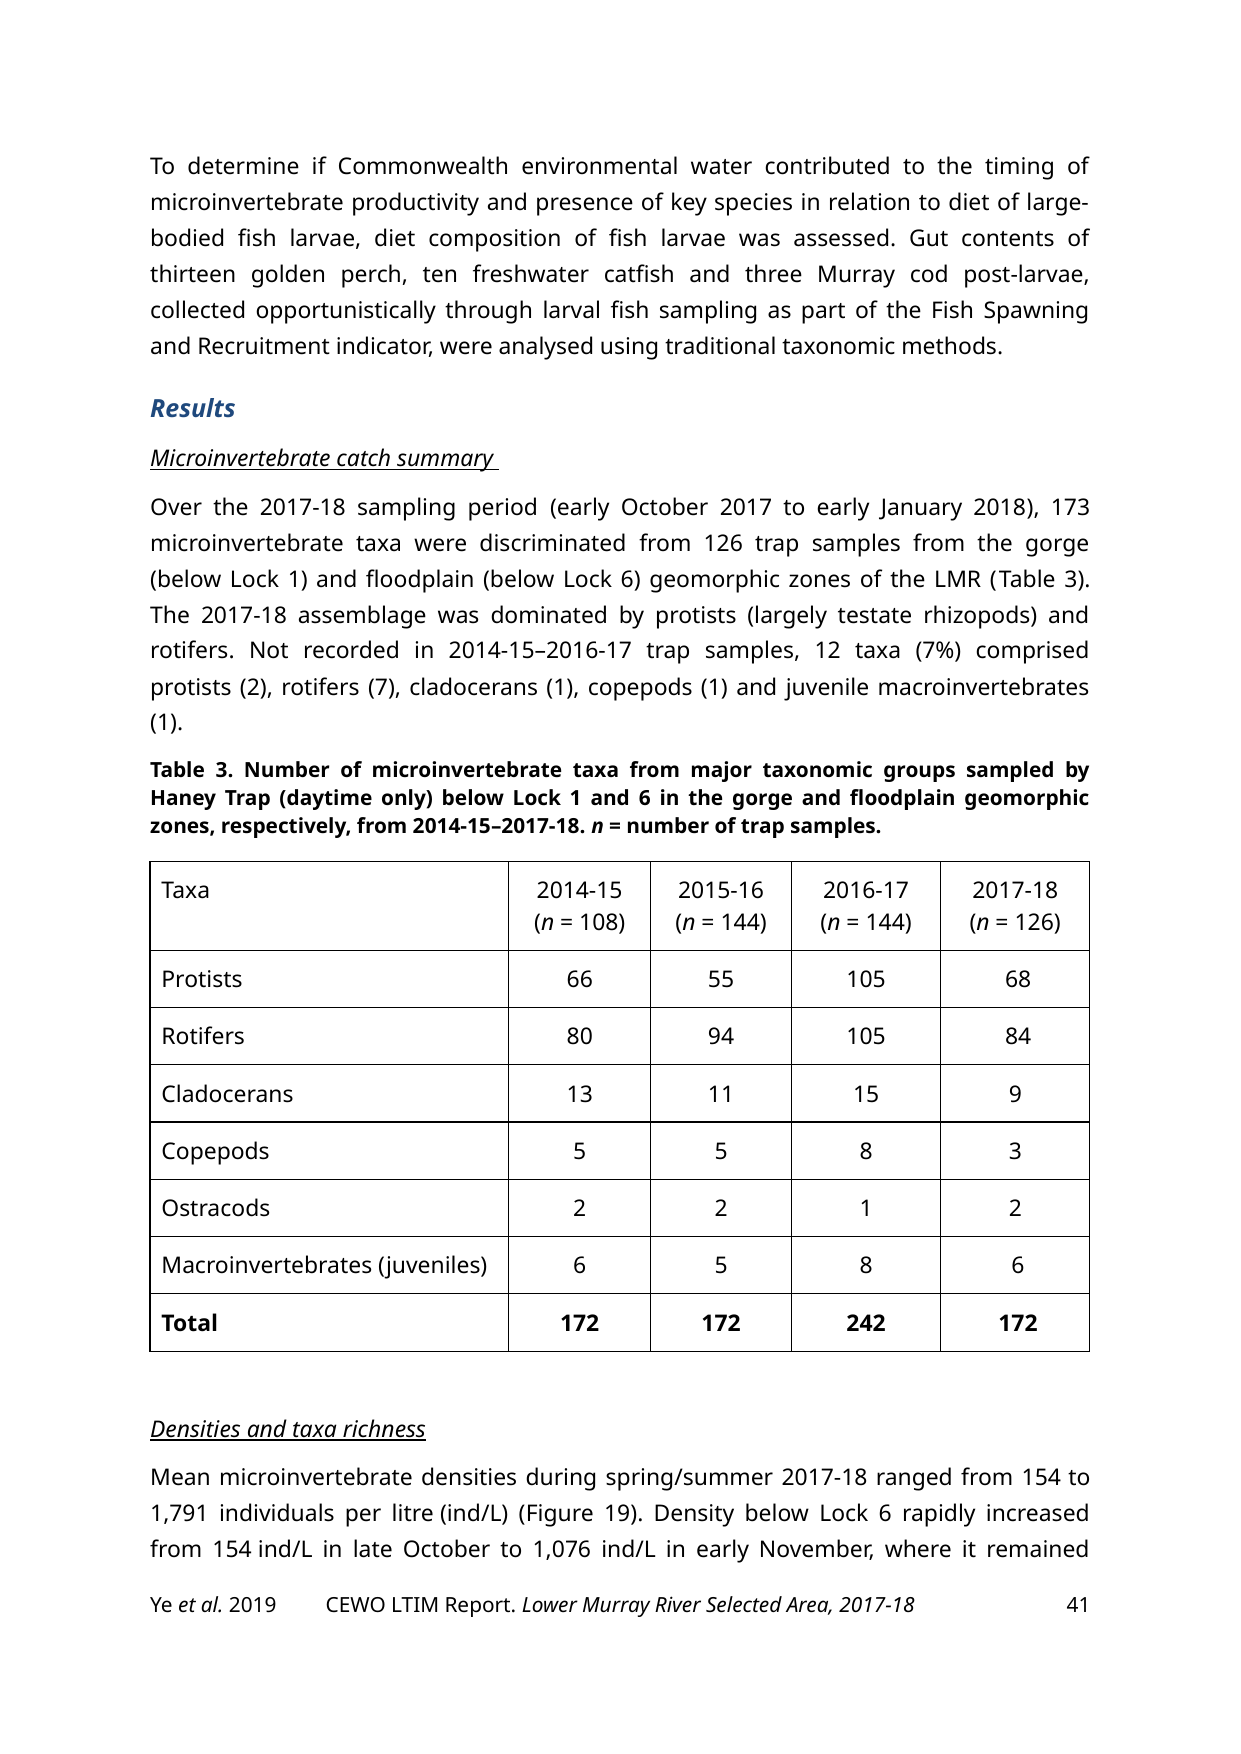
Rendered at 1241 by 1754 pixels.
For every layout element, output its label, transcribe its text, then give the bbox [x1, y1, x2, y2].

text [150, 1461, 1090, 1564]
table_cell 5 [651, 1123, 791, 1179]
table_cell 55 [651, 951, 791, 1007]
table_cell 2 [651, 1180, 791, 1236]
table_cell 84 [941, 1008, 1089, 1064]
text Densities and taxa richness [150, 1412, 1090, 1444]
text Over the 2017-18 sampling period (early October 2017 to early January 2018), 173 microinvertebrate taxa were discriminated from 126 trap samples from the gorge (below Lock 1) and floodplain (below Lock 6) geomorphic zones of the LMR (Table 3). The 2017-18 assemblage was dominated by protists (largely testate rhizopods) and rotifers. Not recorded in 2014-15–2016-17 trap samples, 12 taxa (7%) comprised protists (2), rotifers (7), cladocerans (1), copepods (1) and juvenile macroinvertebrates (1). [150, 491, 1090, 738]
table_header 2016-17 (n = 144) [792, 862, 940, 949]
table_cell 8 [792, 1237, 940, 1293]
table_header 2014-15 (n = 108) [509, 862, 650, 949]
table_cell 9 [941, 1065, 1089, 1121]
table_cell 6 [941, 1237, 1089, 1293]
table_cell 2 [941, 1180, 1089, 1236]
table_cell Rotifers [151, 1008, 508, 1064]
table_cell 8 [792, 1123, 940, 1179]
table_cell 6 [509, 1237, 650, 1293]
table_cell 3 [941, 1123, 1089, 1179]
table_cell 15 [792, 1065, 940, 1121]
table_header Taxa [151, 862, 508, 949]
table_cell 80 [509, 1008, 650, 1064]
table_cell Copepods [151, 1123, 508, 1179]
table_cell Protists [151, 951, 508, 1007]
table_cell 5 [651, 1237, 791, 1293]
table_cell 13 [509, 1065, 650, 1121]
subtitle Results [150, 391, 1090, 425]
table_cell Cladocerans [151, 1065, 508, 1121]
table_cell 68 [941, 951, 1089, 1007]
table_cell 172 [651, 1294, 791, 1351]
table_cell Ostracods [151, 1180, 508, 1236]
table_cell 172 [941, 1294, 1089, 1351]
text To determine if Commonwealth environmental water contributed to the timing of microinvertebrate productivity and presence of key species in relation to diet of large-bodied fish larvae, diet composition of fish larvae was assessed. Gut contents of thirteen golden perch, ten freshwater catfish and three Murray cod post-larvae, collected opportunistically through larval fish sampling as part of the Fish Spawning and Recruitment indicator, were analysed using traditional taxonomic methods. [150, 150, 1090, 361]
table_cell 105 [792, 1008, 940, 1064]
table_cell Total [151, 1294, 508, 1351]
table_cell 5 [509, 1123, 650, 1179]
table_cell 1 [792, 1180, 940, 1236]
table_header 2017-18 (n = 126) [941, 862, 1089, 949]
table_cell 94 [651, 1008, 791, 1064]
table_cell 66 [509, 951, 650, 1007]
table_cell 242 [792, 1294, 940, 1351]
table_cell 11 [651, 1065, 791, 1121]
table_cell 172 [509, 1294, 650, 1351]
text Table 3. Number of microinvertebrate taxa from major taxonomic groups sampled by Haney Trap (daytime only) below Lock 1 and 6 in the gorge and floodplain geomorphic zones, respectively, from 2014-15–2017-18. n = number of trap samples. [150, 755, 1090, 840]
table_header 2015-16 (n = 144) [651, 862, 791, 949]
table_cell 105 [792, 951, 940, 1007]
table_cell 2 [509, 1180, 650, 1236]
text Microinvertebrate catch summary [150, 442, 1090, 473]
table_cell Macroinvertebrates (juveniles) [151, 1237, 508, 1293]
